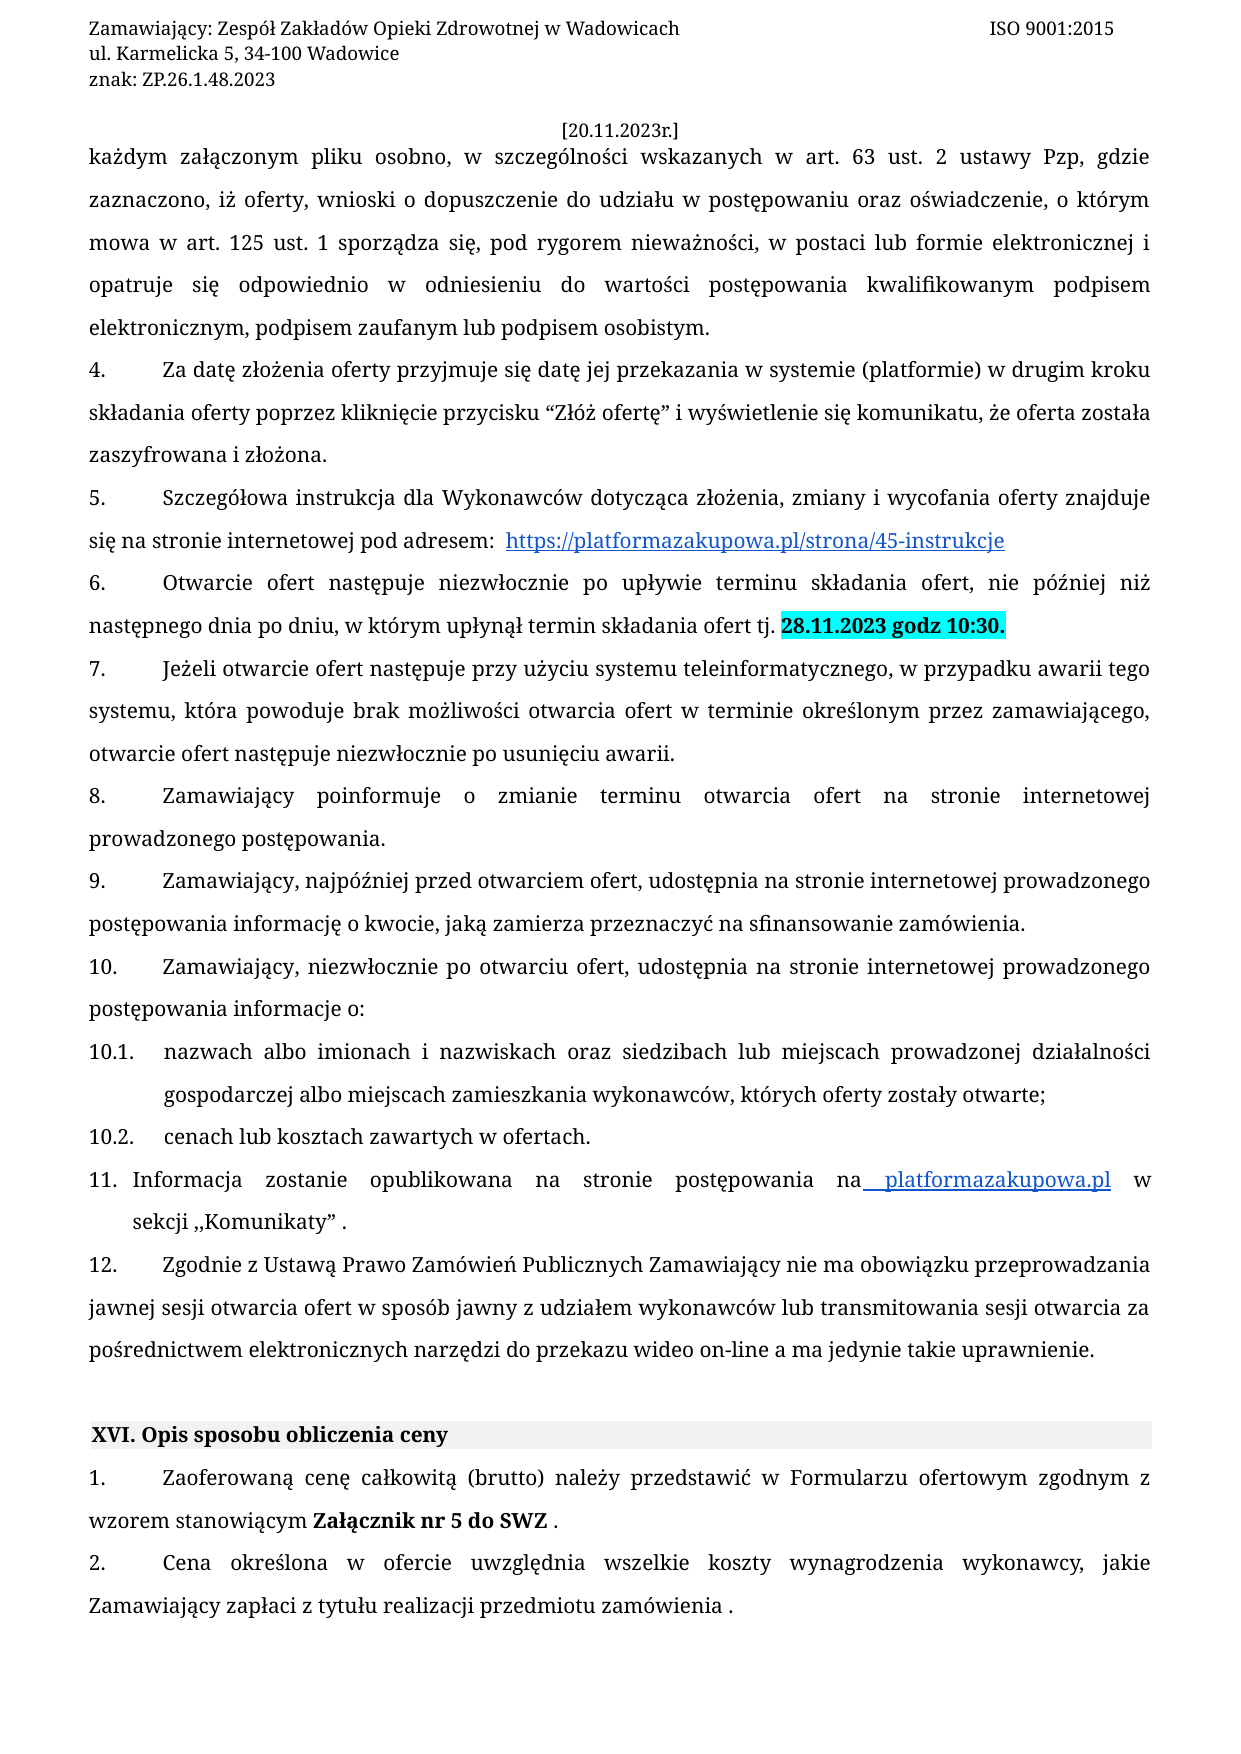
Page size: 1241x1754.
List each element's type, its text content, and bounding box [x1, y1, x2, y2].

subtitle XVI. Opis sposobu obliczenia ceny [91, 1421, 1152, 1449]
list cenach lub kosztach zawartych w ofertach. [89, 1122, 1152, 1151]
list nazwach albo imionach i nazwiskach oraz siedzibach lub miejscach prowadzonej działalności gospodarczej albo miejscach zamieszkania wykonawców, których oferty zostały otwarte; [89, 1037, 1152, 1108]
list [89, 142, 1152, 341]
list Cena określona w ofercie uwzględnia wszelkie koszty wynagrodzenia wykonawcy, jakie Zamawiający zapłaci z tytułu realizacji przedmiotu zamówienia . [89, 1548, 1152, 1619]
list Informacja zostanie opublikowana na stronie postępowania na platformazakupowa.pl w sekcji ,,Komunikaty” . [89, 1165, 1152, 1236]
list Zgodnie z Ustawą Prawo Zamówień Publicznych Zamawiający nie ma obowiązku przeprowadzania jawnej sesji otwarcia ofert w sposób jawny z udziałem wykonawców lub transmitowania sesji otwarcia za pośrednictwem elektronicznych narzędzi do przekazu wideo on-line a ma jedynie takie uprawnienie. [89, 1250, 1152, 1364]
list Zamawiający poinformuje o zmianie terminu otwarcia ofert na stronie internetowej prowadzonego postępowania. [89, 781, 1152, 852]
list Za datę złożenia oferty przyjmuje się datę jej przekazania w systemie (platformie) w drugim kroku składania oferty poprzez kliknięcie przycisku “Złóż ofertę” i wyświetlenie się komunikatu, że oferta została zaszyfrowana i złożona. [89, 355, 1152, 469]
list Zamawiający, niezwłocznie po otwarciu ofert, udostępnia na stronie internetowej prowadzonego postępowania informacje o: [89, 952, 1152, 1023]
list Zamawiający, najpóźniej przed otwarciem ofert, udostępnia na stronie internetowej prowadzonego postępowania informację o kwocie, jaką zamierza przeznaczyć na sfinansowanie zamówienia. [89, 867, 1152, 938]
list Zaoferowaną cenę całkowitą (brutto) należy przedstawić w Formularzu ofertowym zgodnym z wzorem stanowiącym Załącznik nr 5 do SWZ . [89, 1463, 1152, 1534]
list Jeżeli otwarcie ofert następuje przy użyciu systemu teleinformatycznego, w przypadku awarii tego systemu, która powoduje brak możliwości otwarcia ofert w terminie określonym przez zamawiającego, otwarcie ofert następuje niezwłocznie po usunięciu awarii. [89, 654, 1152, 767]
list Szczegółowa instrukcja dla Wykonawców dotycząca złożenia, zmiany i wycofania oferty znajduje się na stronie internetowej pod adresem: https://platformazakupowa.pl/strona/45-instrukcje [89, 483, 1152, 554]
list Otwarcie ofert następuje niezwłocznie po upływie terminu składania ofert, nie później niż następnego dnia po dniu, w którym upłynął termin składania ofert tj. 28.11.2023 godz 10:30. [89, 568, 1152, 639]
